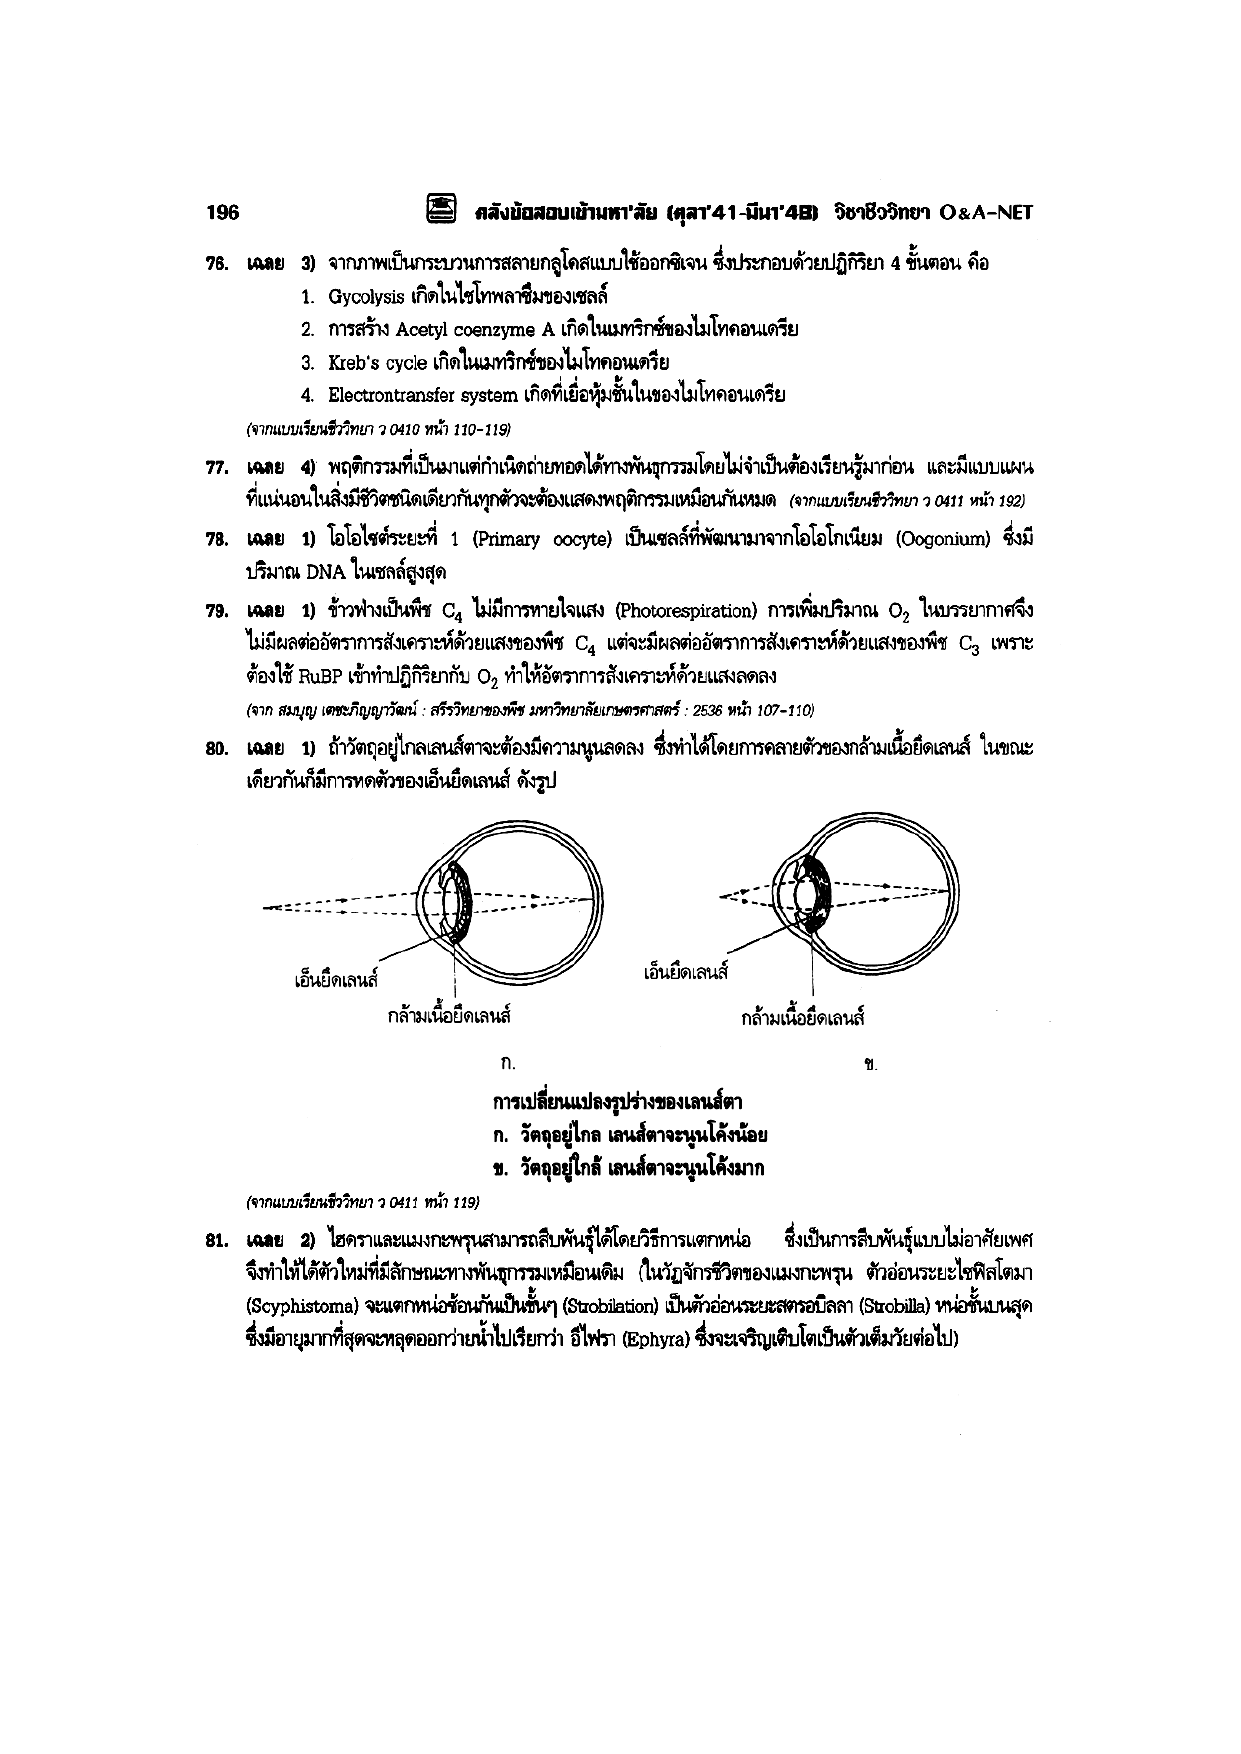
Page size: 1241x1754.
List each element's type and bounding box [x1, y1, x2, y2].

picture [150, 150, 1091, 1491]
